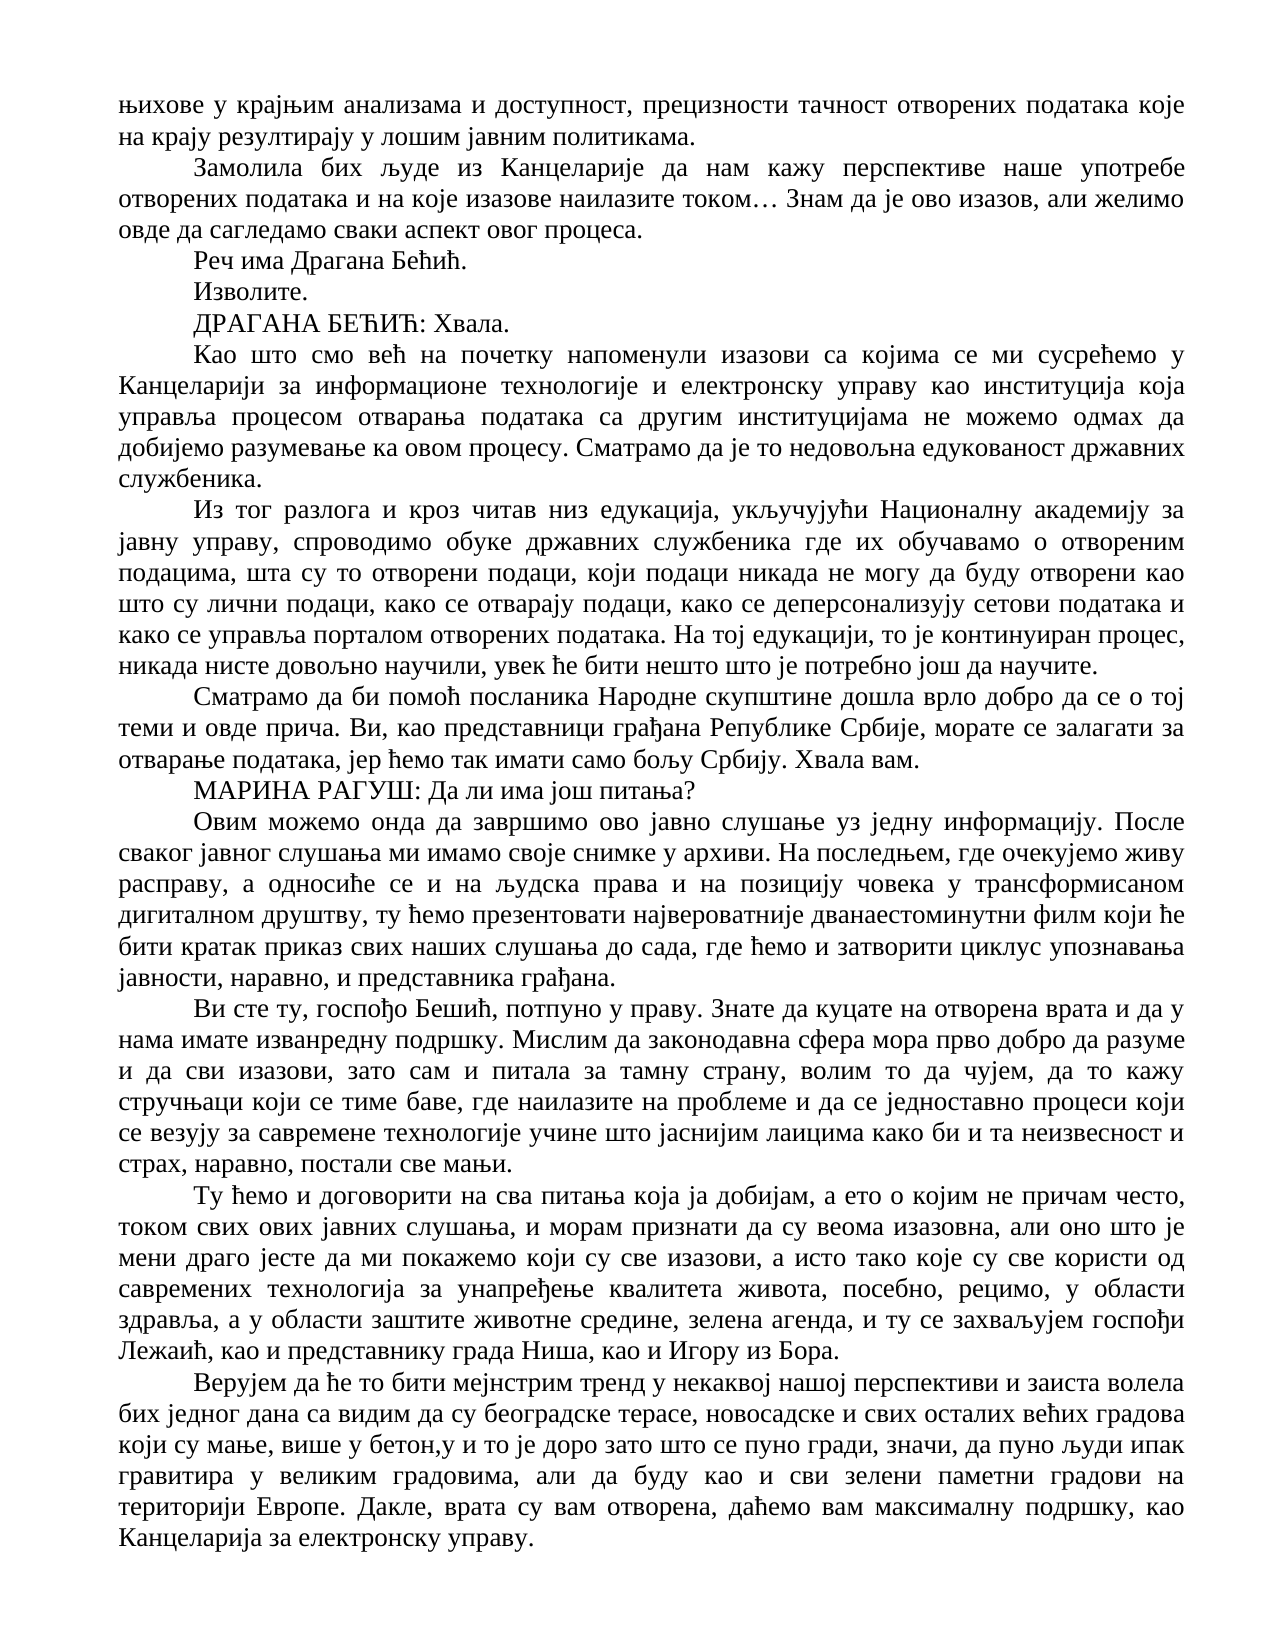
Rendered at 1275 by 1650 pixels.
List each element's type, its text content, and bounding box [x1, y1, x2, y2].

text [118, 89, 1186, 151]
text Овим можемо онда да завршимо ово јавно слушање уз једну информацију. После сваког јавног слушања ми имамо своје снимке у архиви. На последњем, где очекујемо живу расправу, а односиће се и на људска права и на позицију човека у трансформисаном дигиталном друштву, ту ћемо презентовати највероватније дванаестоминутни филм који ће бити кратак приказ свих наших слушања до сада, где ћемо и затворити циклус упознавања јавности, наравно, и представника грађана. [118, 805, 1186, 992]
text Сматрамо да би помоћ посланика Народне скупштине дошла врло добро да се о тој теми и овде прича. Ви, као представници грађана Републике Србије, морате се залагати за отварање података, јер ћемо так имати само бољу Србију. Хвала вам. [118, 680, 1186, 774]
text Реч има Драгана Бећић. [118, 244, 1186, 276]
text ДРАГАНА БЕЋИЋ: Хвала. [118, 307, 1186, 338]
text Ви сте ту, госпођо Бешић, потпуно у праву. Знате да куцате на отворена врата и да у нама имате изванредну подршку. Мислим да законодавна сфера мора прво добро да разуме и да сви изазови, зато сам и питала за тамну страну, волим то да чујем, да то кажу стручњаци који се тиме баве, где наилазите на проблеме и да се једноставно процеси који се везују за савремене технологије учине што јаснијим лаицима како би и та неизвесност и страх, наравно, постали све мањи. [118, 992, 1186, 1179]
text Као што смо већ на почетку напоменули изазови са којима се ми сусрећемо у Канцеларији за информационе технологије и електронску управу као институција која управља процесом отварања података са другим институцијама не можемо одмах да добијемо разумевање ка овом процесу. Сматрамо да је то недовољна едукованост државних службеника. [118, 338, 1186, 493]
text Ту ћемо и договорити на сва питања која ја добијам, а ето о којим не причам често, током свих ових јавних слушања, и морам признати да су веома изазовна, али оно што је мени драго јесте да ми покажемо који су све изазови, а исто тако које су све користи од савремених технологија за унапређење квалитета живота, посебно, рецимо, у области здравља, а у области заштите животне средине, зелена агенда, и ту се захваљујем госпођи Лежаић, као и представнику града Ниша, као и Игору из Бора. [118, 1179, 1186, 1366]
text Верујем да ће то бити мејнстрим тренд у некаквој нашој перспективи и заиста волела бих једног дана са видим да су београдске терасе, новосадске и свих осталих већих градова који су мање, више у бетон,у и то је доро зато што се пуно гради, значи, да пуно људи ипак гравитира у великим градовима, али да буду као и сви зелени паметни градови на територији Европе. Дакле, врата су вам отворена, даћемо вам максималну подршку, као Канцеларија за електронску управу. [118, 1366, 1186, 1552]
text Из тог разлога и кроз читав низ едукација, укључујући Националну академију за јавну управу, спроводимо обуке државних службеника где их обучавамо о отвореним подацима, шта су то отворени подаци, који подаци никада не могу да буду отворени као што су лични подаци, како се отварају подаци, како се деперсонализују сетови података и како се управља порталом отворених података. На тој едукацији, то је континуиран процес, никада нисте довољно научили, увек ће бити нешто што је потребно још да научите. [118, 493, 1186, 680]
text Изволите. [118, 276, 1186, 307]
text МАРИНА РАГУШ: Да ли има још питања? [118, 774, 1186, 805]
text Замолила бих људе из Канцеларије да нам кажу перспективе наше употребе отворених података и на које изазове наилазите током… Знам да је ово изазов, али желимо овде да сагледамо сваки аспект овог процеса. [118, 151, 1186, 244]
